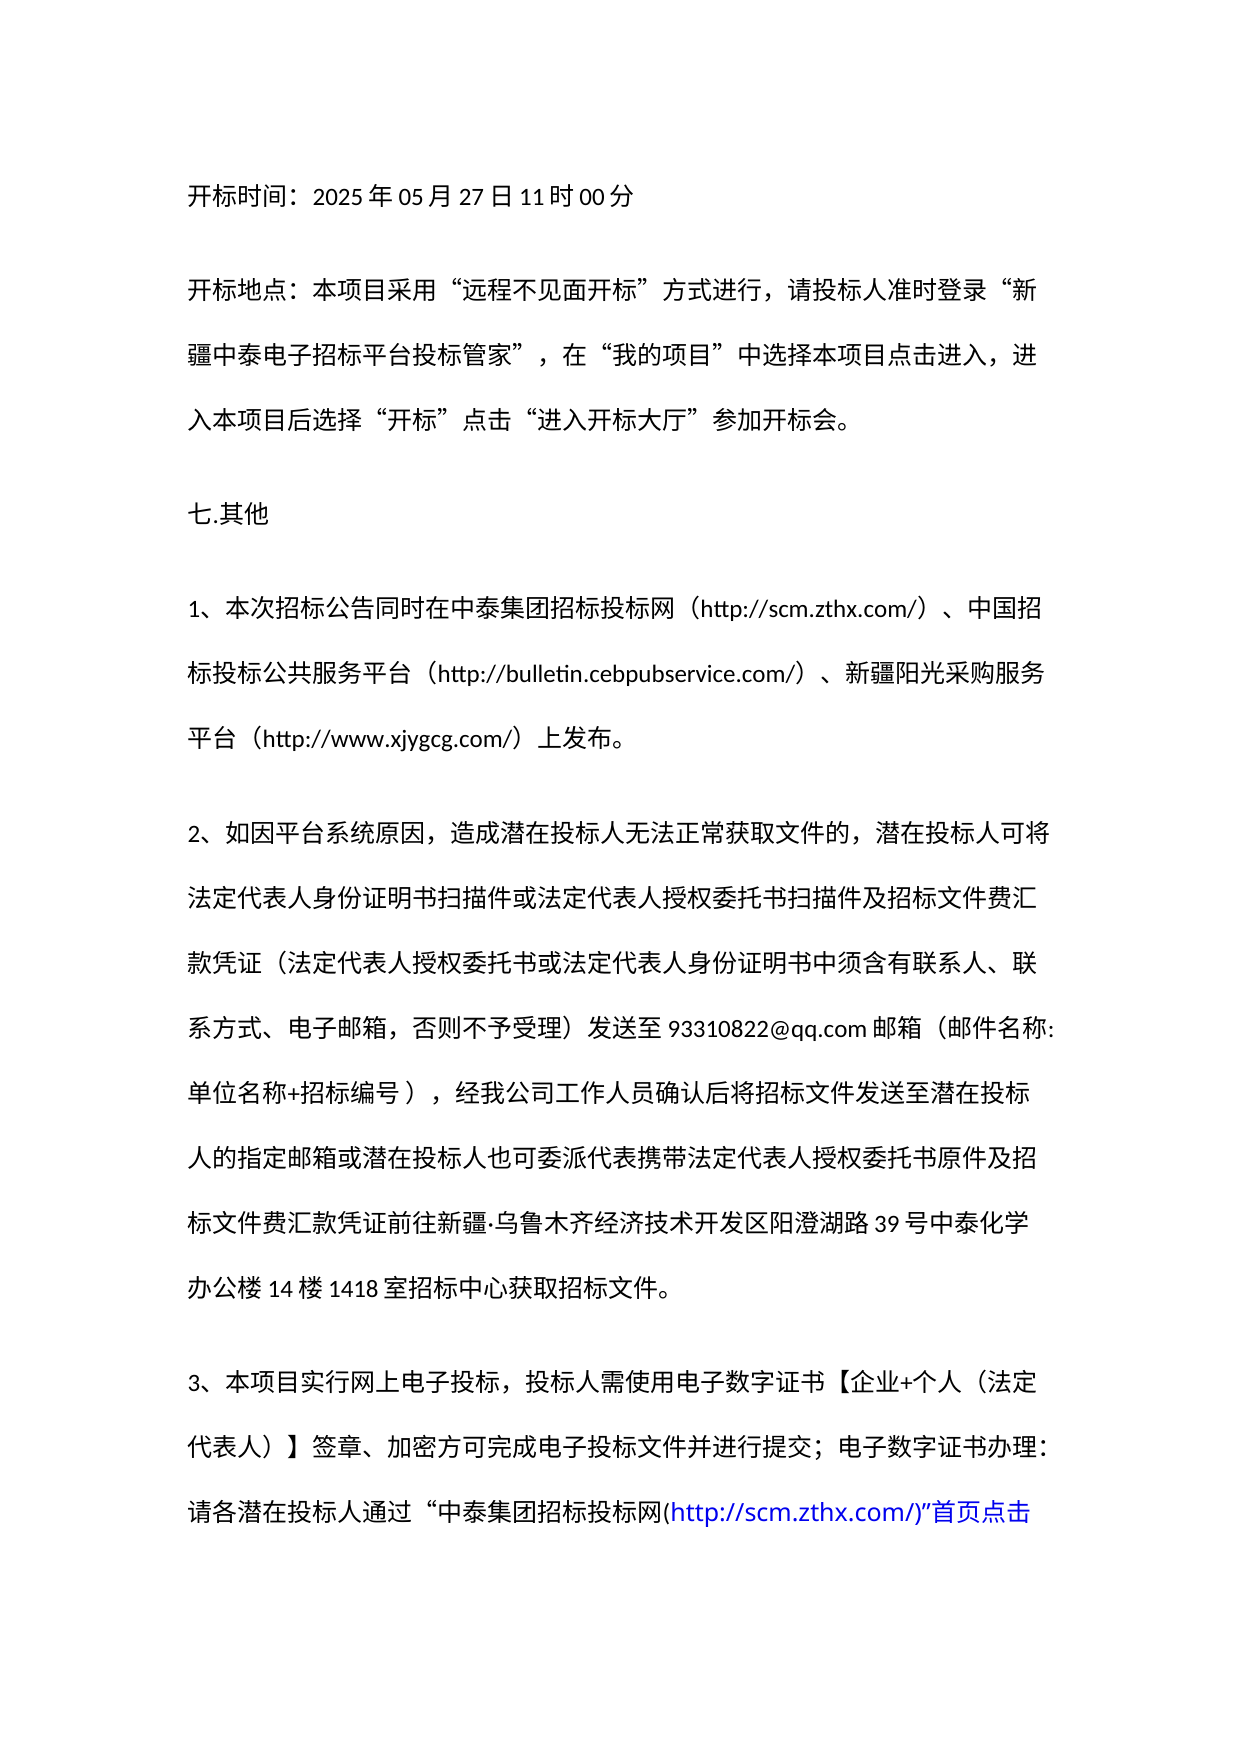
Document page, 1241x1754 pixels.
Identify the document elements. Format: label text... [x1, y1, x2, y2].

text 开标地点：本项目采用“远程不见面开标”方式进行，请投标人准时登录“新疆中泰电子招标平台投标管家”，在“我的项目”中选择本项目点击进入，进入本项目后选择“开标”点击“进入开标大厅”参加开标会。 [187, 256, 1053, 451]
text 2、如因平台系统原因，造成潜在投标人无法正常获取文件的，潜在投标人可将法定代表人身份证明书扫描件或法定代表人授权委托书扫描件及招标文件费汇款凭证（法定代表人授权委托书或法定代表人身份证明书中须含有联系人、联系方式、电子邮箱，否则不予受理）发送至93310822@qq.com邮箱（邮件名称:单位名称+招标编号 ），经我公司工作人员确认后将招标文件发送至潜在投标人的指定邮箱或潜在投标人也可委派代表携带法定代表人授权委托书原件及招标文件费汇款凭证前往新疆·乌鲁木齐经济技术开发区阳澄湖路39号中泰化学办公楼14楼1418室招标中心获取招标文件。 [187, 799, 1053, 1319]
text 1、本次招标公告同时在中泰集团招标投标网（http://scm.zthx.com/）、中国招标投标公共服务平台（http://bulletin.cebpubservice.com/）、新疆阳光采购服务平台（http://www.xjygcg.com/）上发布。 [187, 574, 1053, 769]
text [187, 1348, 1053, 1543]
text 七.其他 [187, 480, 1053, 545]
text 开标时间：2025年05月27日11时00分 [187, 162, 1053, 227]
